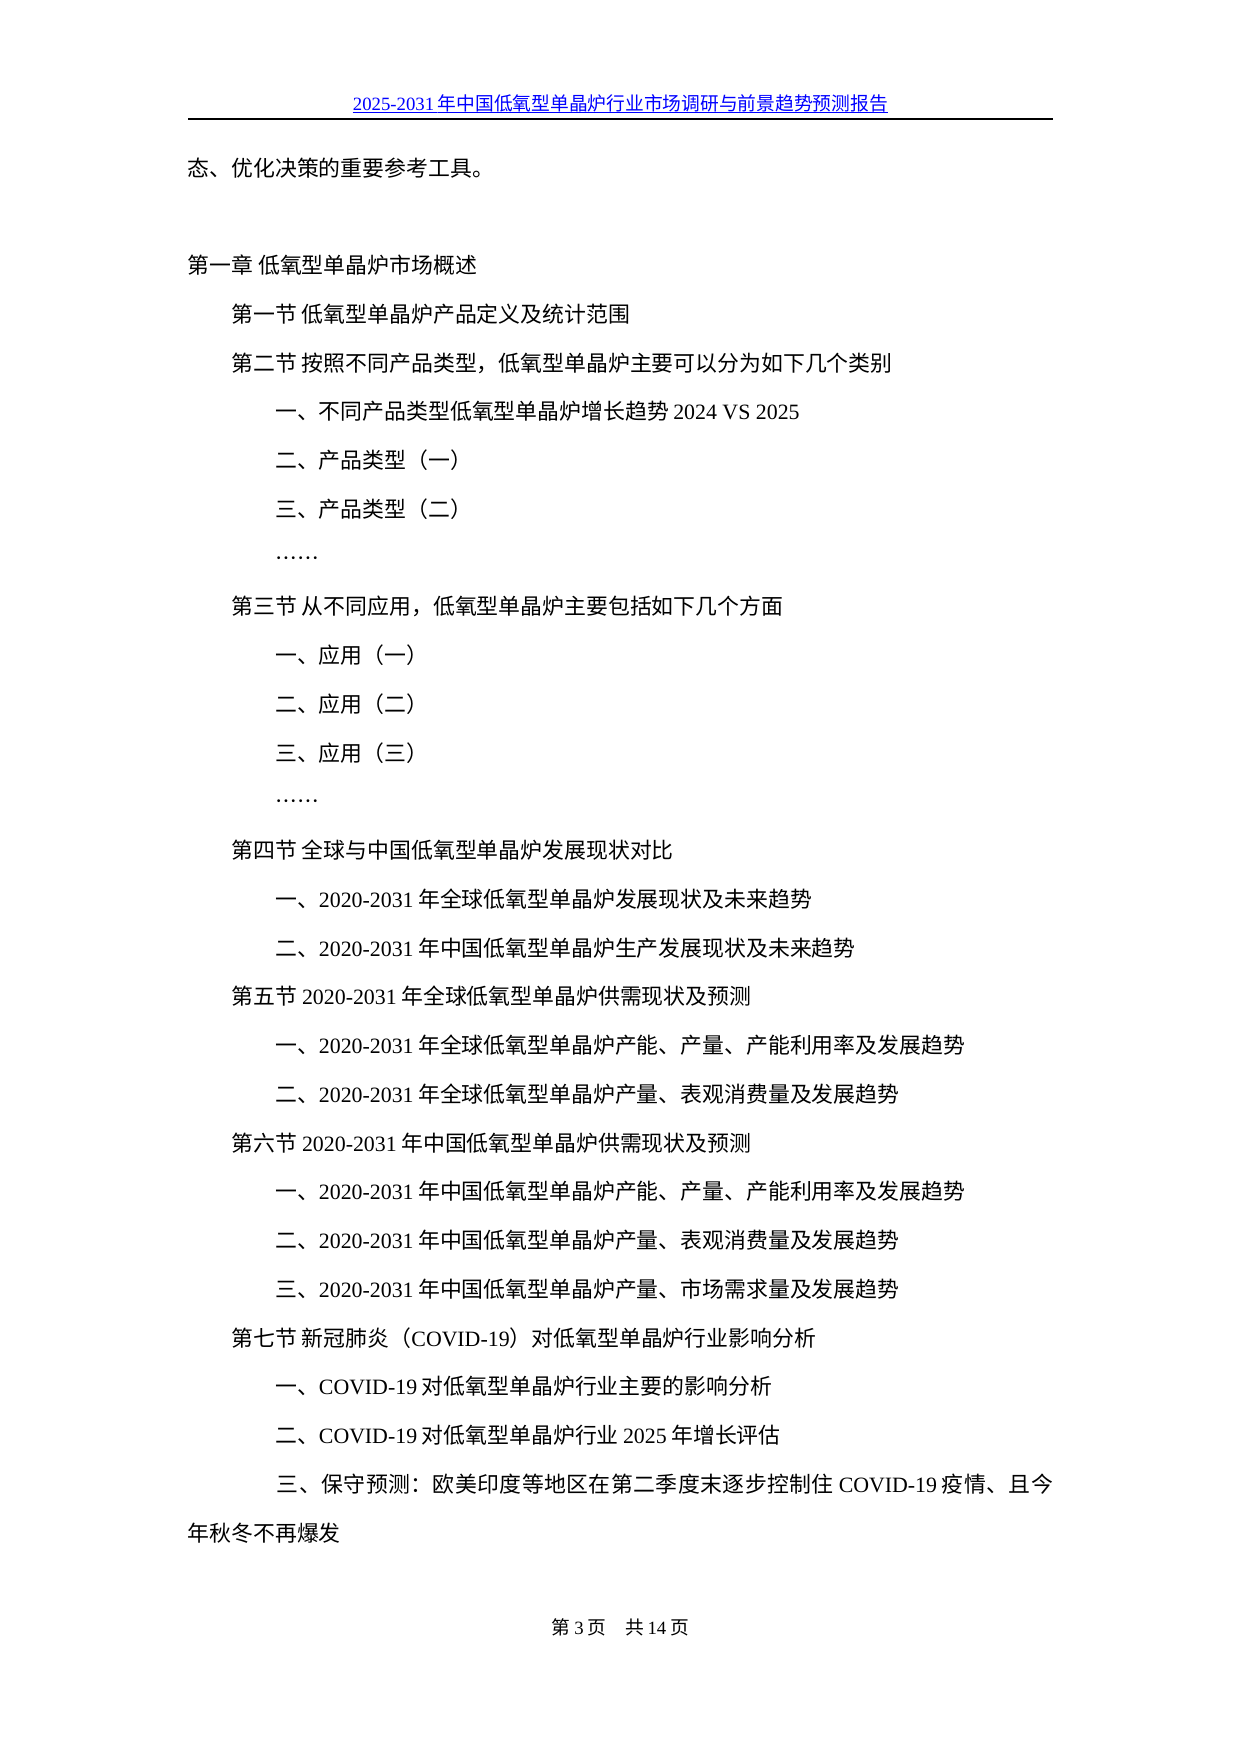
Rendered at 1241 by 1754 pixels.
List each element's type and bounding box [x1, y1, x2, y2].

text [187, 150, 1053, 1548]
